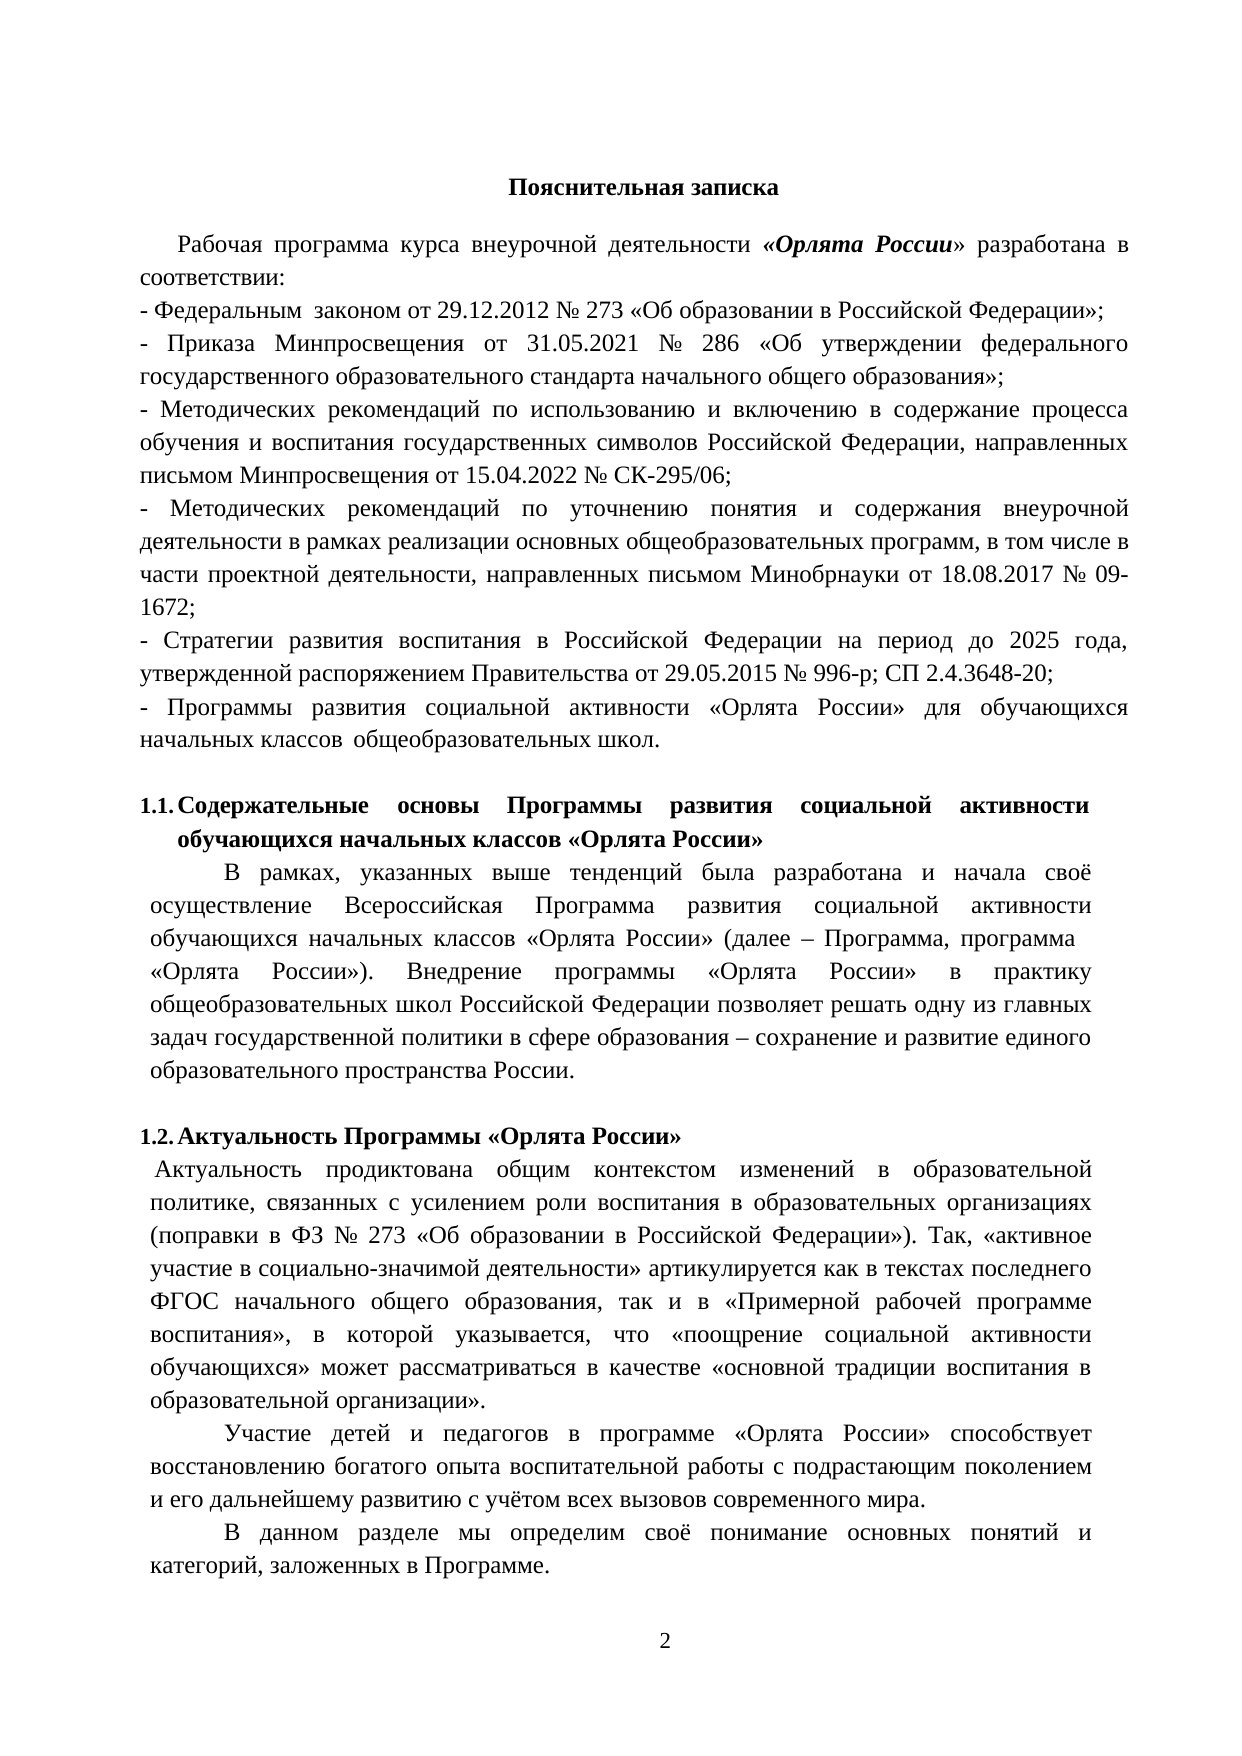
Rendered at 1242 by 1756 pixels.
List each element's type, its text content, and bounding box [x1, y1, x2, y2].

list Методических рекомендаций по использованию и включению в содержание процесса обучения и воспитания государственных символов Российской Федерации, направленных письмом Минпросвещения от 15.04.2022 № СК-295/06; [139, 394, 1129, 489]
list Пояснительная записка [137, 172, 1150, 201]
list Программы развития социальной активности «Орлята России» для обучающихся начальных классов общеобразовательных школ. [139, 692, 1129, 753]
text «Орлята России»). Внедрение программы «Орлята России» в практику общеобразовательных школ Российской Федерации позволяет решать одну из главных задач государственной политики в сфере образования – сохранение и развитие единого образовательного пространства России. [150, 956, 1093, 1083]
list Стратегии развития воспитания в Российской Федерации на период до 2025 года, утвержденной распоряжением Правительства от 29.05.2015 № 996-р; СП 2.4.3648-20; [139, 626, 1129, 687]
list Содержательные основы Программы развития социальной активности обучающихся начальных классов «Орлята России» [139, 791, 1092, 852]
text Рабочая программа курса внеурочной деятельности «Орлята России» разработана в соответствии: [139, 229, 1129, 291]
text Участие детей и педагогов в программе «Орлята России» способствует восстановлению богатого опыта воспитательной работы с подрастающим поколением и его дальнейшему развитию с учётом всех вызовов современного мира. [150, 1418, 1092, 1513]
text В данном разделе мы определим своё понимание основных понятий и категорий, заложенных в Программе. [150, 1517, 1092, 1579]
list Федеральным законом от 29.12.2012 № 273 «Об образовании в Российской Федерации»; [139, 295, 1212, 324]
text В рамках, указанных выше тенденций была разработана и начала своё осуществление Всероссийская Программа развития социальной активности обучающихся начальных классов «Орлята России» (далее – Программа, программа [150, 857, 1092, 951]
list Приказа Минпросвещения от 31.05.2021 № 286 «Об утверждении федерального государственного образовательного стандарта начального общего образования»; [139, 328, 1129, 390]
text Актуальность продиктована общим контекстом изменений в образовательной политике, связанных с усилением роли воспитания в образовательных организациях (поправки в ФЗ № 273 «Об образовании в Российской Федерации»). Так, «активное участие в социально-значимой деятельности» артикулируется как в текстах последнего ФГОС начального общего образования, так и в «Примерной рабочей программе воспитания», в которой указывается, что «поощрение социальной активности обучающихся» может рассматриваться в качестве «основной традиции воспитания в образовательной организации». [150, 1154, 1093, 1414]
list Актуальность Программы «Орлята России» [139, 1121, 1212, 1149]
list Методических рекомендаций по уточнению понятия и содержания внеурочной деятельности в рамках реализации основных общеобразовательных программ, в том числе в части проектной деятельности, направленных письмом Минобрнауки от 18.08.2017 № 09- 1672; [139, 493, 1129, 621]
